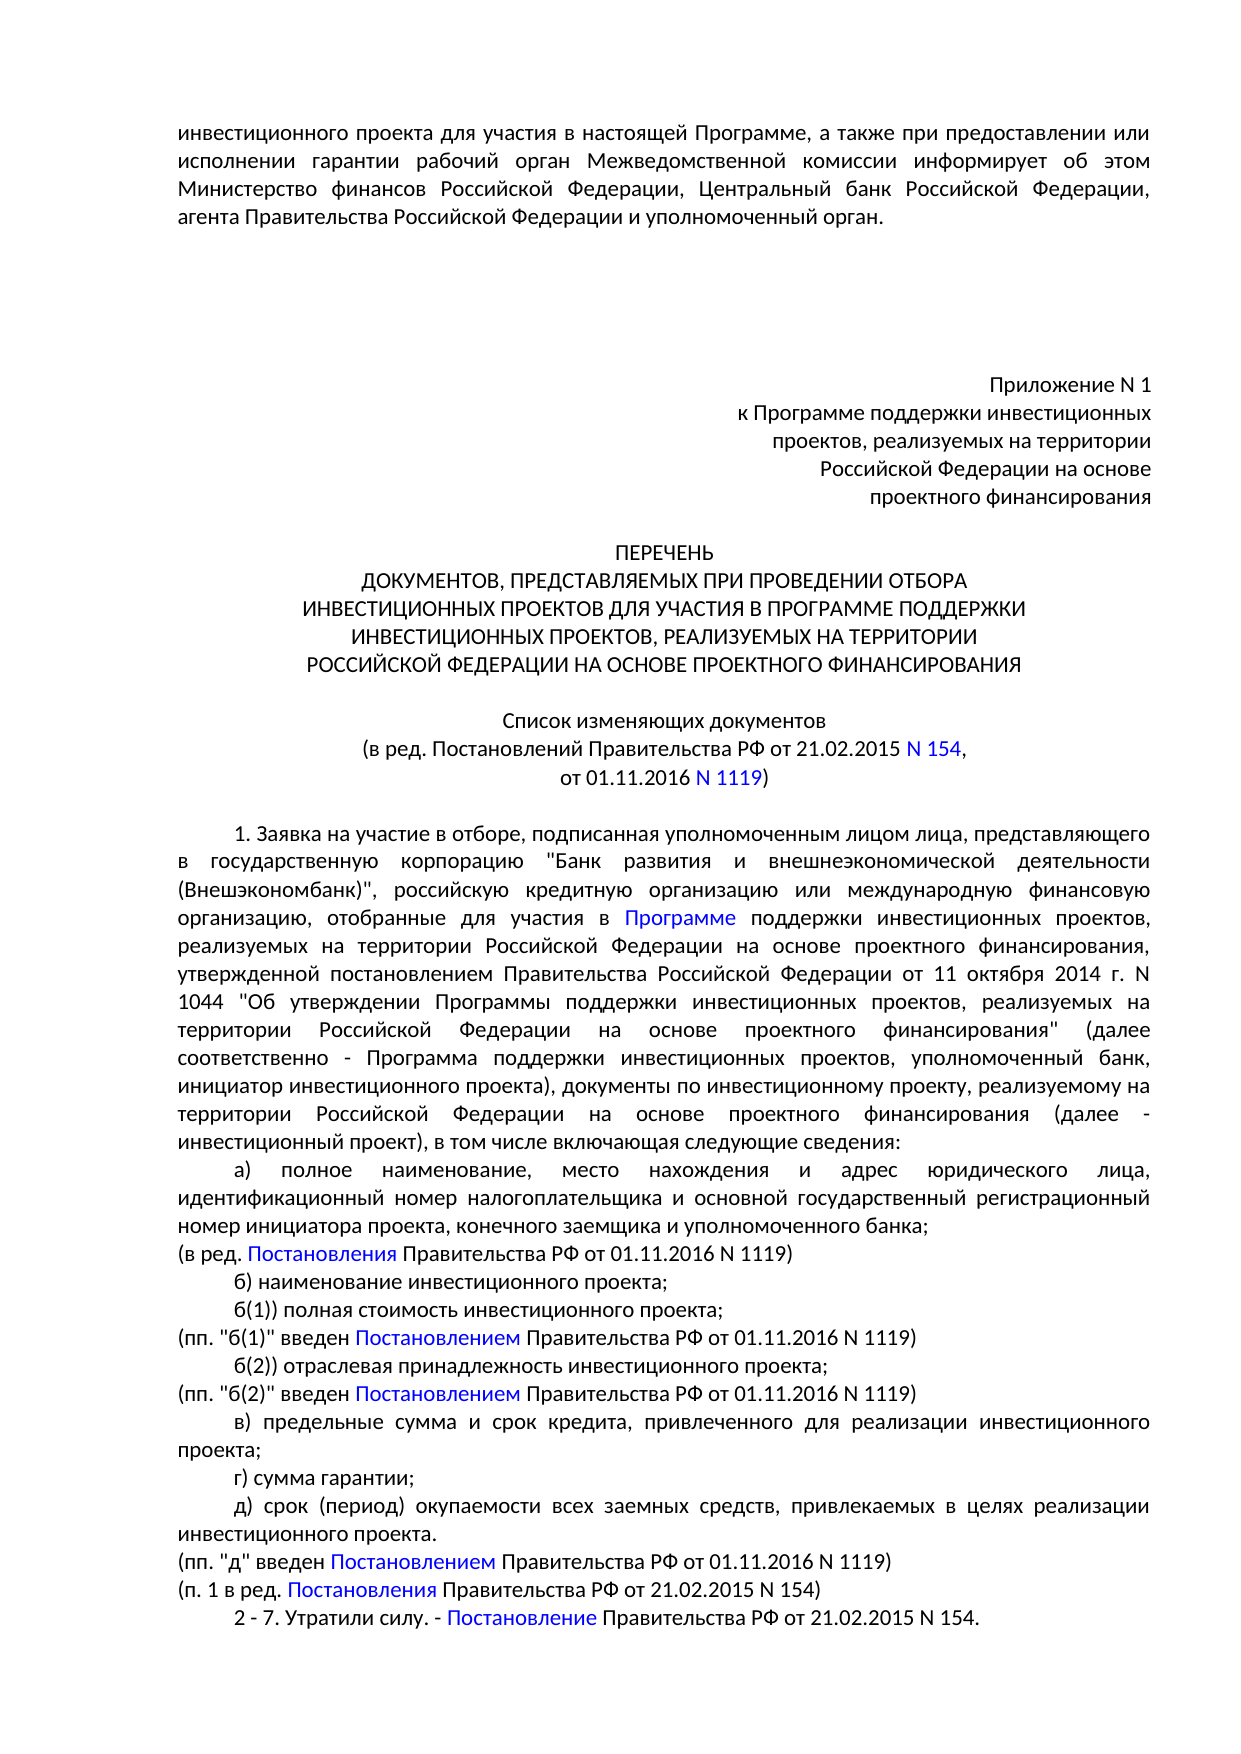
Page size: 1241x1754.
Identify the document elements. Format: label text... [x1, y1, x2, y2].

text 1. Заявка на участие в отборе, подписанная уполномоченным лицом лица, представляющего в государственную корпорацию "Банк развития и внешнеэкономической деятельности (Внешэкономбанк)", российскую кредитную организацию или международную финансовую организацию, отобранные для участия в Программе поддержки инвестиционных проектов, реализуемых на территории Российской Федерации на основе проектного финансирования, утвержденной постановлением Правительства Российской Федерации от 11 октября 2014 г. N 1044 "Об утверждении Программы поддержки инвестиционных проектов, реализуемых на территории Российской Федерации на основе проектного финансирования" (далее соответственно - Программа поддержки инвестиционных проектов, уполномоченный банк, инициатор инвестиционного проекта), документы по инвестиционному проекту, реализуемому на территории Российской Федерации на основе проектного финансирования (далее - инвестиционный проект), в том числе включающая следующие сведения: [177, 819, 1152, 1155]
text (в ред. Постановлений Правительства РФ от 21.02.2015 N 154, [177, 734, 1152, 763]
text (пп. "б(2)" введен Постановлением Правительства РФ от 01.11.2016 N 1119) [177, 1379, 1152, 1407]
text Приложение N 1 [177, 370, 1152, 398]
text а) полное наименование, место нахождения и адрес юридического лица, идентификационный номер налогоплательщика и основной государственный регистрационный номер инициатора проекта, конечного заемщика и уполномоченного банка; [177, 1155, 1152, 1239]
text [177, 118, 1152, 230]
text (пп. "д" введен Постановлением Правительства РФ от 01.11.2016 N 1119) [177, 1547, 1152, 1575]
text б(1)) полная стоимость инвестиционного проекта; [177, 1295, 1152, 1323]
text г) сумма гарантии; [177, 1463, 1152, 1491]
text б) наименование инвестиционного проекта; [177, 1267, 1152, 1295]
text ДОКУМЕНТОВ, ПРЕДСТАВЛЯЕМЫХ ПРИ ПРОВЕДЕНИИ ОТБОРА [177, 566, 1152, 594]
text РОССИЙСКОЙ ФЕДЕРАЦИИ НА ОСНОВЕ ПРОЕКТНОГО ФИНАНСИРОВАНИЯ [177, 651, 1152, 678]
text (в ред. Постановления Правительства РФ от 01.11.2016 N 1119) [177, 1239, 1152, 1267]
text д) срок (период) окупаемости всех заемных средств, привлекаемых в целях реализации инвестиционного проекта. [177, 1491, 1152, 1547]
text б(2)) отраслевая принадлежность инвестиционного проекта; [177, 1351, 1152, 1379]
text от 01.11.2016 N 1119) [177, 763, 1152, 791]
text ИНВЕСТИЦИОННЫХ ПРОЕКТОВ ДЛЯ УЧАСТИЯ В ПРОГРАММЕ ПОДДЕРЖКИ [177, 594, 1152, 622]
text проектов, реализуемых на территории [177, 426, 1152, 454]
text (п. 1 в ред. Постановления Правительства РФ от 21.02.2015 N 154) [177, 1575, 1152, 1603]
text ИНВЕСТИЦИОННЫХ ПРОЕКТОВ, РЕАЛИЗУЕМЫХ НА ТЕРРИТОРИИ [177, 622, 1152, 651]
text ПЕРЕЧЕНЬ [177, 538, 1152, 566]
text Российской Федерации на основе [177, 454, 1152, 482]
text в) предельные сумма и срок кредита, привлеченного для реализации инвестиционного проекта; [177, 1407, 1152, 1463]
text 2 - 7. Утратили силу. - Постановление Правительства РФ от 21.02.2015 N 154. [177, 1603, 1152, 1631]
text (пп. "б(1)" введен Постановлением Правительства РФ от 01.11.2016 N 1119) [177, 1323, 1152, 1351]
text Список изменяющих документов [177, 707, 1152, 734]
text проектного финансирования [177, 482, 1152, 510]
text к Программе поддержки инвестиционных [177, 398, 1152, 426]
